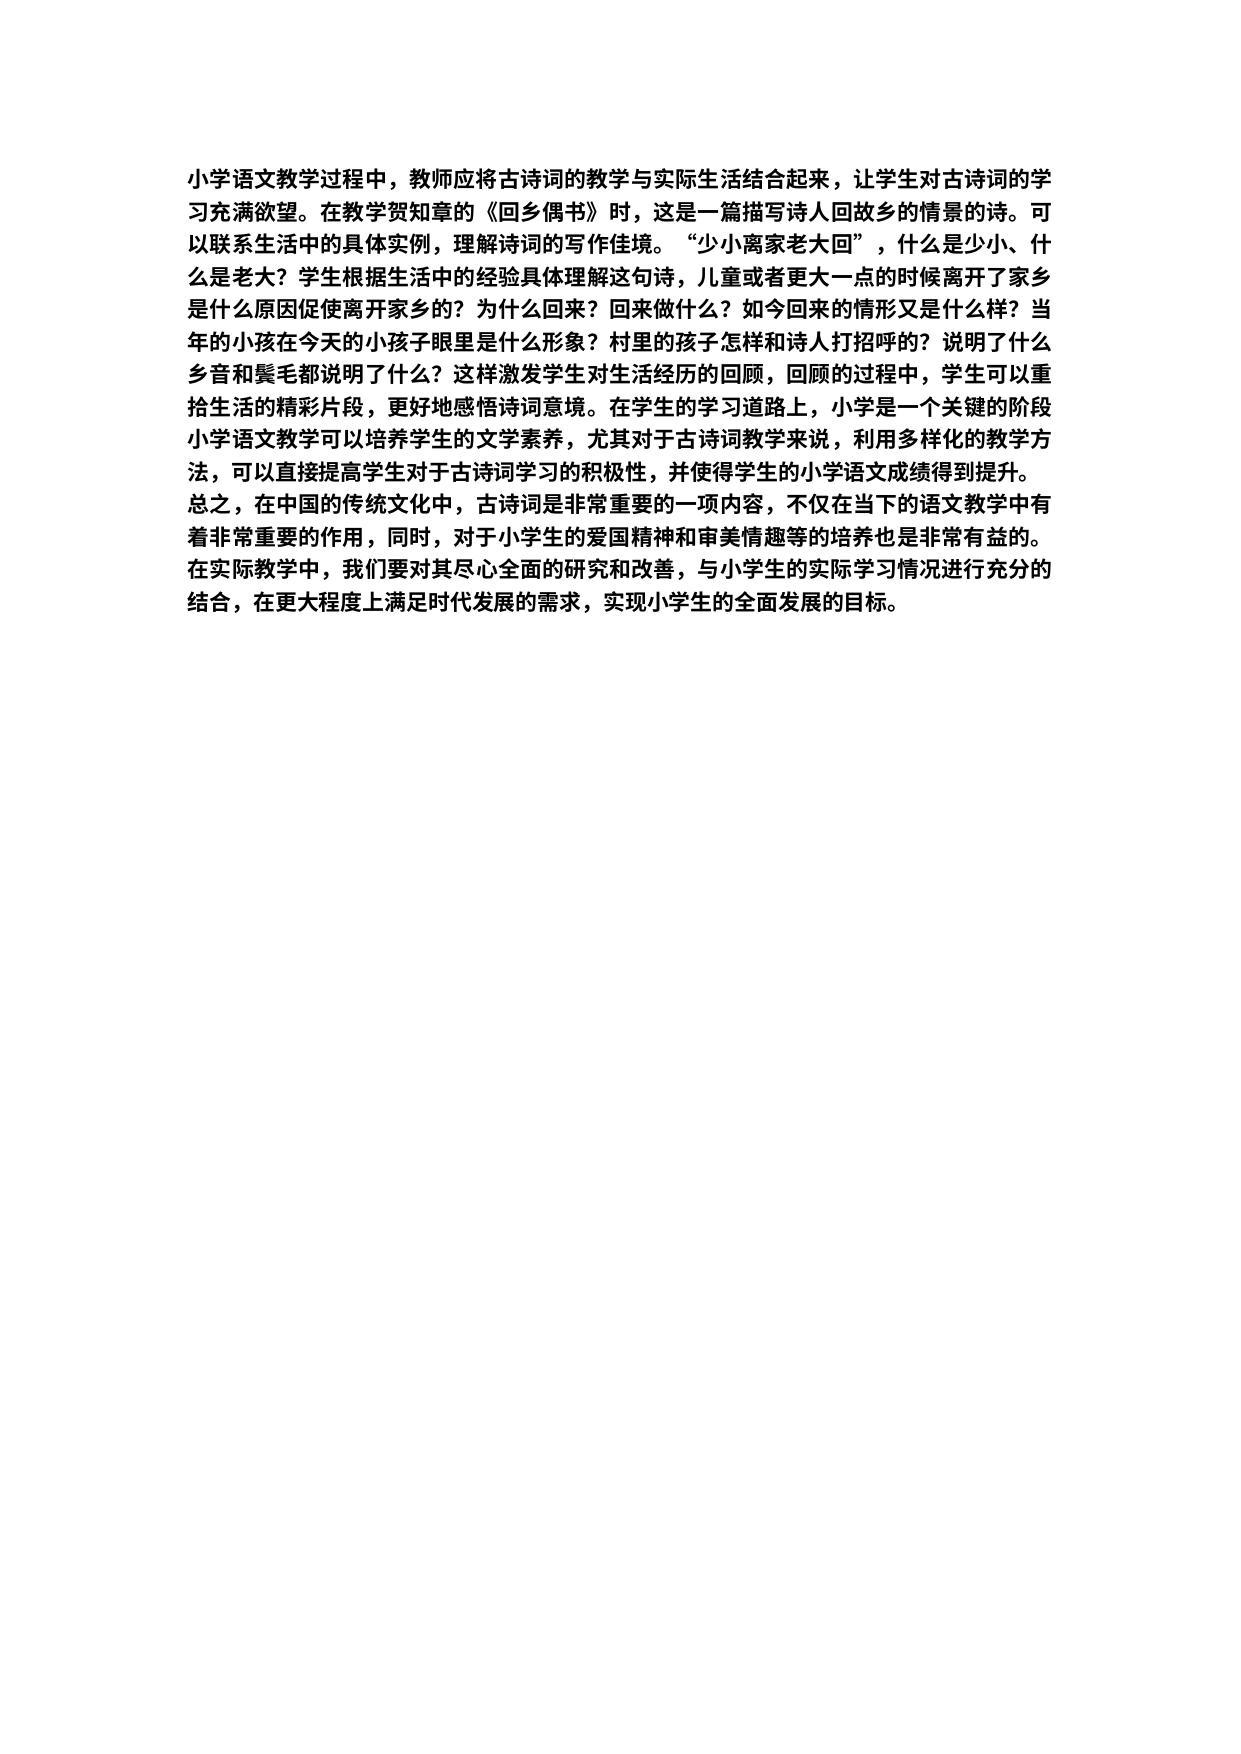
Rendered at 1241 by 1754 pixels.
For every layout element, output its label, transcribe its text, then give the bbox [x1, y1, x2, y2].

text 总之，在中国的传统文化中，古诗词是非常重要的一项内容，不仅在当下的语文教学中有着非常重要的作用，同时，对于小学生的爱国精神和审美情趣等的培养也是非常有益的。在实际教学中，我们要对其尽心全面的研究和改善，与小学生的实际学习情况进行充分的结合，在更大程度上满足时代发展的需求，实现小学生的全面发展的目标。 [187, 487, 1053, 617]
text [187, 162, 1053, 487]
